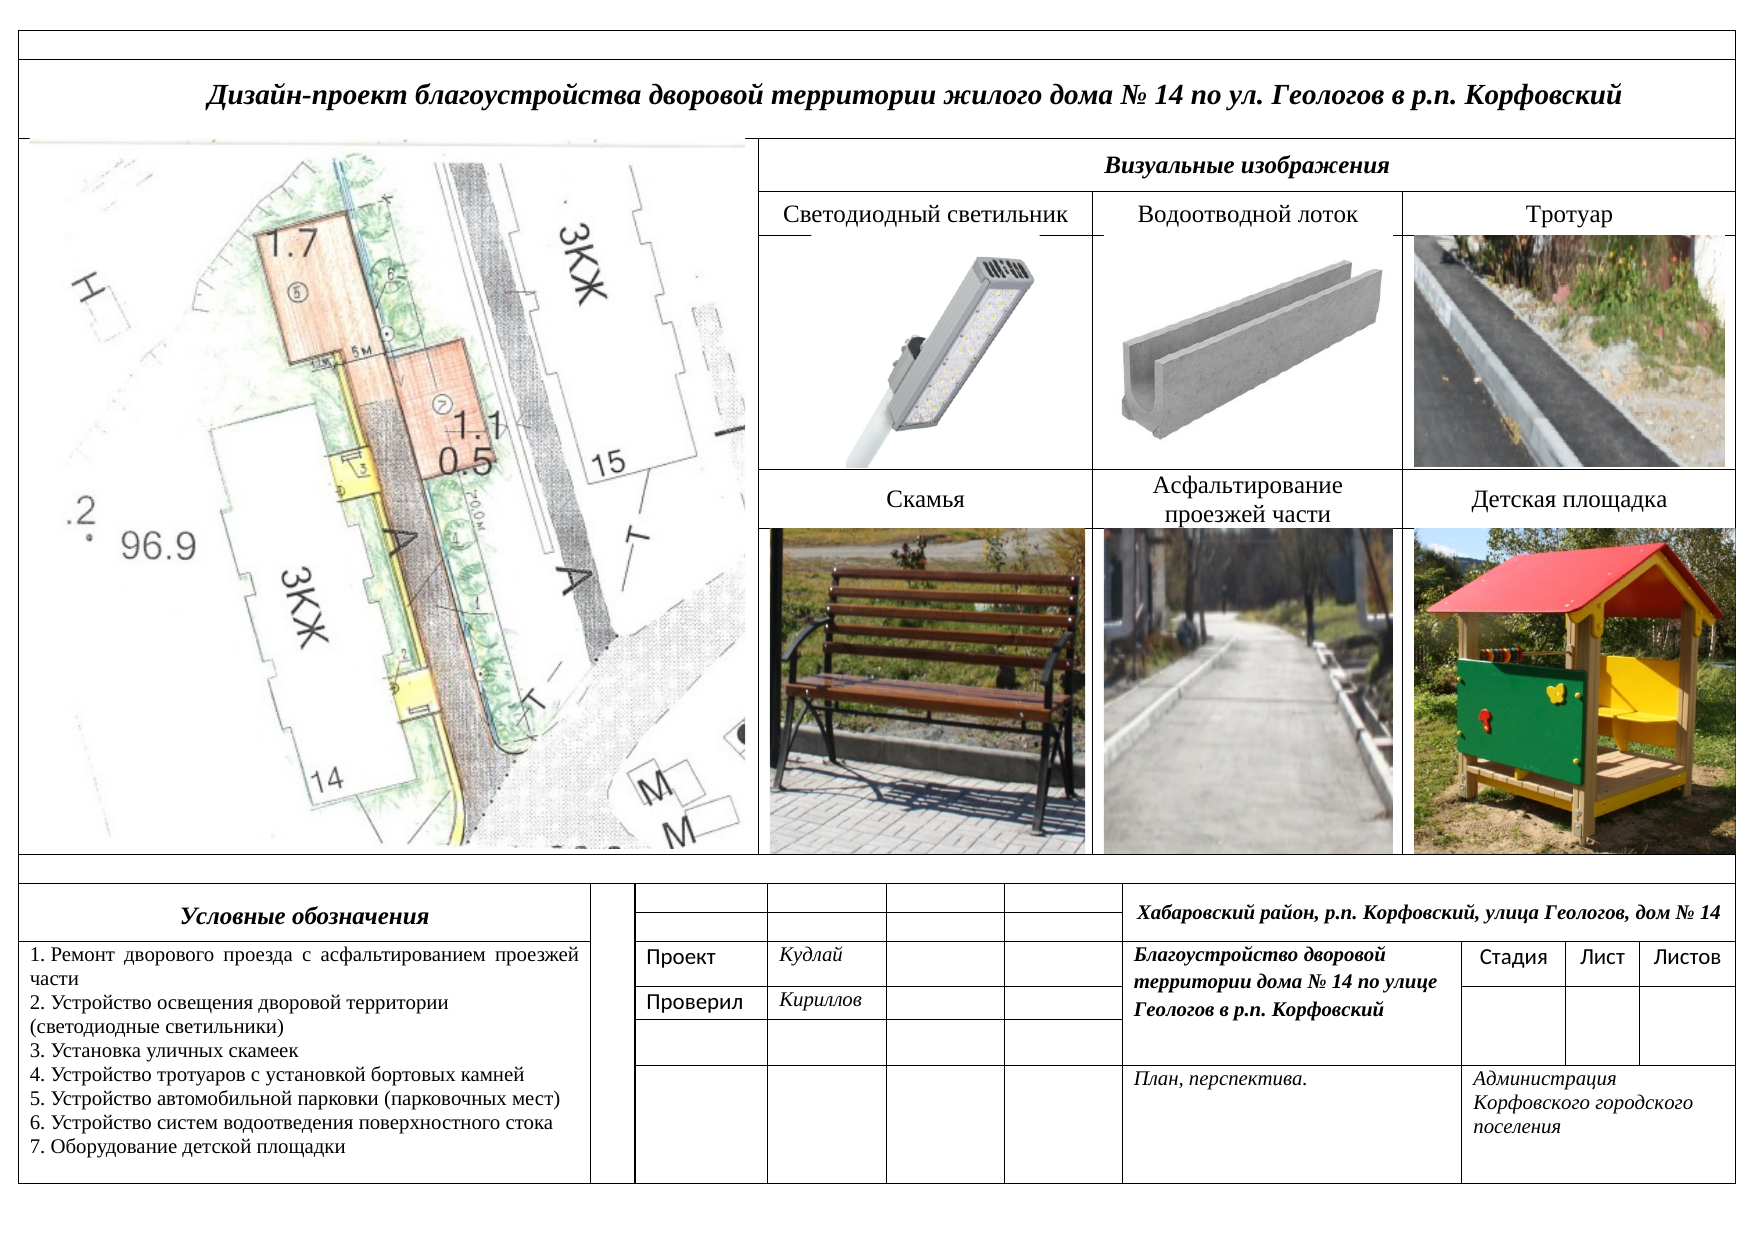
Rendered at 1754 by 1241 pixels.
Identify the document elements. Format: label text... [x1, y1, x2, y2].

table_cell [887, 1020, 1004, 1065]
table_cell Асфальтирование проезжей части [1093, 470, 1402, 528]
table_cell [887, 913, 1004, 941]
table_cell [887, 1066, 1004, 1182]
picture [811, 235, 1040, 468]
table_cell [636, 1066, 767, 1182]
table_cell [768, 1020, 886, 1065]
table_cell [1640, 987, 1735, 1065]
table_cell Водоотводной лоток [1093, 192, 1402, 234]
table_cell Благоустройство дворовой территории дома № 14 по улице Геологов в р.п. Корфовский [1123, 942, 1461, 1065]
table_cell [19, 855, 1735, 883]
table_cell Скамья [759, 470, 1092, 528]
table_cell [1005, 1066, 1122, 1182]
table_cell Детская площадка [1403, 470, 1735, 528]
table_cell Дизайн-проект благоустройства дворовой территории жилого дома № 14 по ул. Геологов в р.п. Корфовский [19, 60, 1735, 138]
table_cell Проект [636, 942, 767, 986]
table_cell Кириллов [768, 987, 886, 1019]
table_cell Стадия [1462, 942, 1565, 986]
table_cell [1403, 529, 1414, 854]
table_cell [887, 987, 1004, 1019]
table_cell [1093, 529, 1103, 854]
picture [1103, 528, 1393, 854]
table_cell Администрация Корфовского городского поселения [1462, 1066, 1735, 1182]
table_cell [1393, 529, 1402, 854]
table_cell [1093, 236, 1402, 469]
table_cell [636, 884, 767, 912]
table_cell Хабаровский район, р.п. Корфовский, улица Геологов, дом № 14 [1123, 884, 1735, 941]
table_cell [636, 913, 767, 941]
table_cell Кудлай [768, 942, 886, 986]
table_cell План, перспектива. [1123, 1066, 1461, 1182]
picture [29, 138, 746, 849]
table_cell [19, 139, 758, 854]
table_cell Визуальные изображения [759, 139, 1735, 191]
table_cell Лист [1566, 942, 1639, 986]
picture [769, 528, 1086, 854]
table_cell [636, 1020, 767, 1065]
table_cell 1. Ремонт дворового проезда с асфальтированием проезжей части 2. Устройство освещения дворовой территории (светодиодные светильники) 3. Установка уличных скамеек 4. Устройство тротуаров с установкой бортовых камней 5. Устройство автомобильной парковки (парковочных мест) 6. Устройство систем водоотведения поверхностного стока 7. Оборудование детской площадки [19, 942, 590, 1182]
picture [1414, 528, 1736, 854]
table_cell [1086, 529, 1092, 854]
table_cell [1403, 236, 1735, 469]
table_cell Светодиодный светильник [759, 192, 1092, 234]
table_header [19, 31, 1735, 59]
picture [1414, 235, 1725, 467]
table_cell [759, 236, 1092, 469]
table_cell Тротуар [1403, 192, 1735, 234]
table_cell [1005, 1020, 1122, 1065]
table_cell Проверил [636, 987, 767, 1019]
table_cell [887, 942, 1004, 986]
table_cell Листов [1640, 942, 1735, 986]
picture [1103, 235, 1393, 467]
table_cell [768, 1066, 886, 1182]
table_cell [1005, 913, 1122, 941]
table_cell Условные обозначения [19, 884, 590, 941]
table_cell [1005, 884, 1122, 912]
table_cell [1005, 987, 1122, 1019]
table_cell [768, 913, 886, 941]
table_cell [1005, 942, 1122, 986]
table_cell [1462, 987, 1565, 1065]
table_cell [768, 884, 886, 912]
table_cell [759, 529, 769, 854]
table_cell [591, 884, 634, 1182]
table_cell [887, 884, 1004, 912]
table_cell [1566, 987, 1639, 1065]
